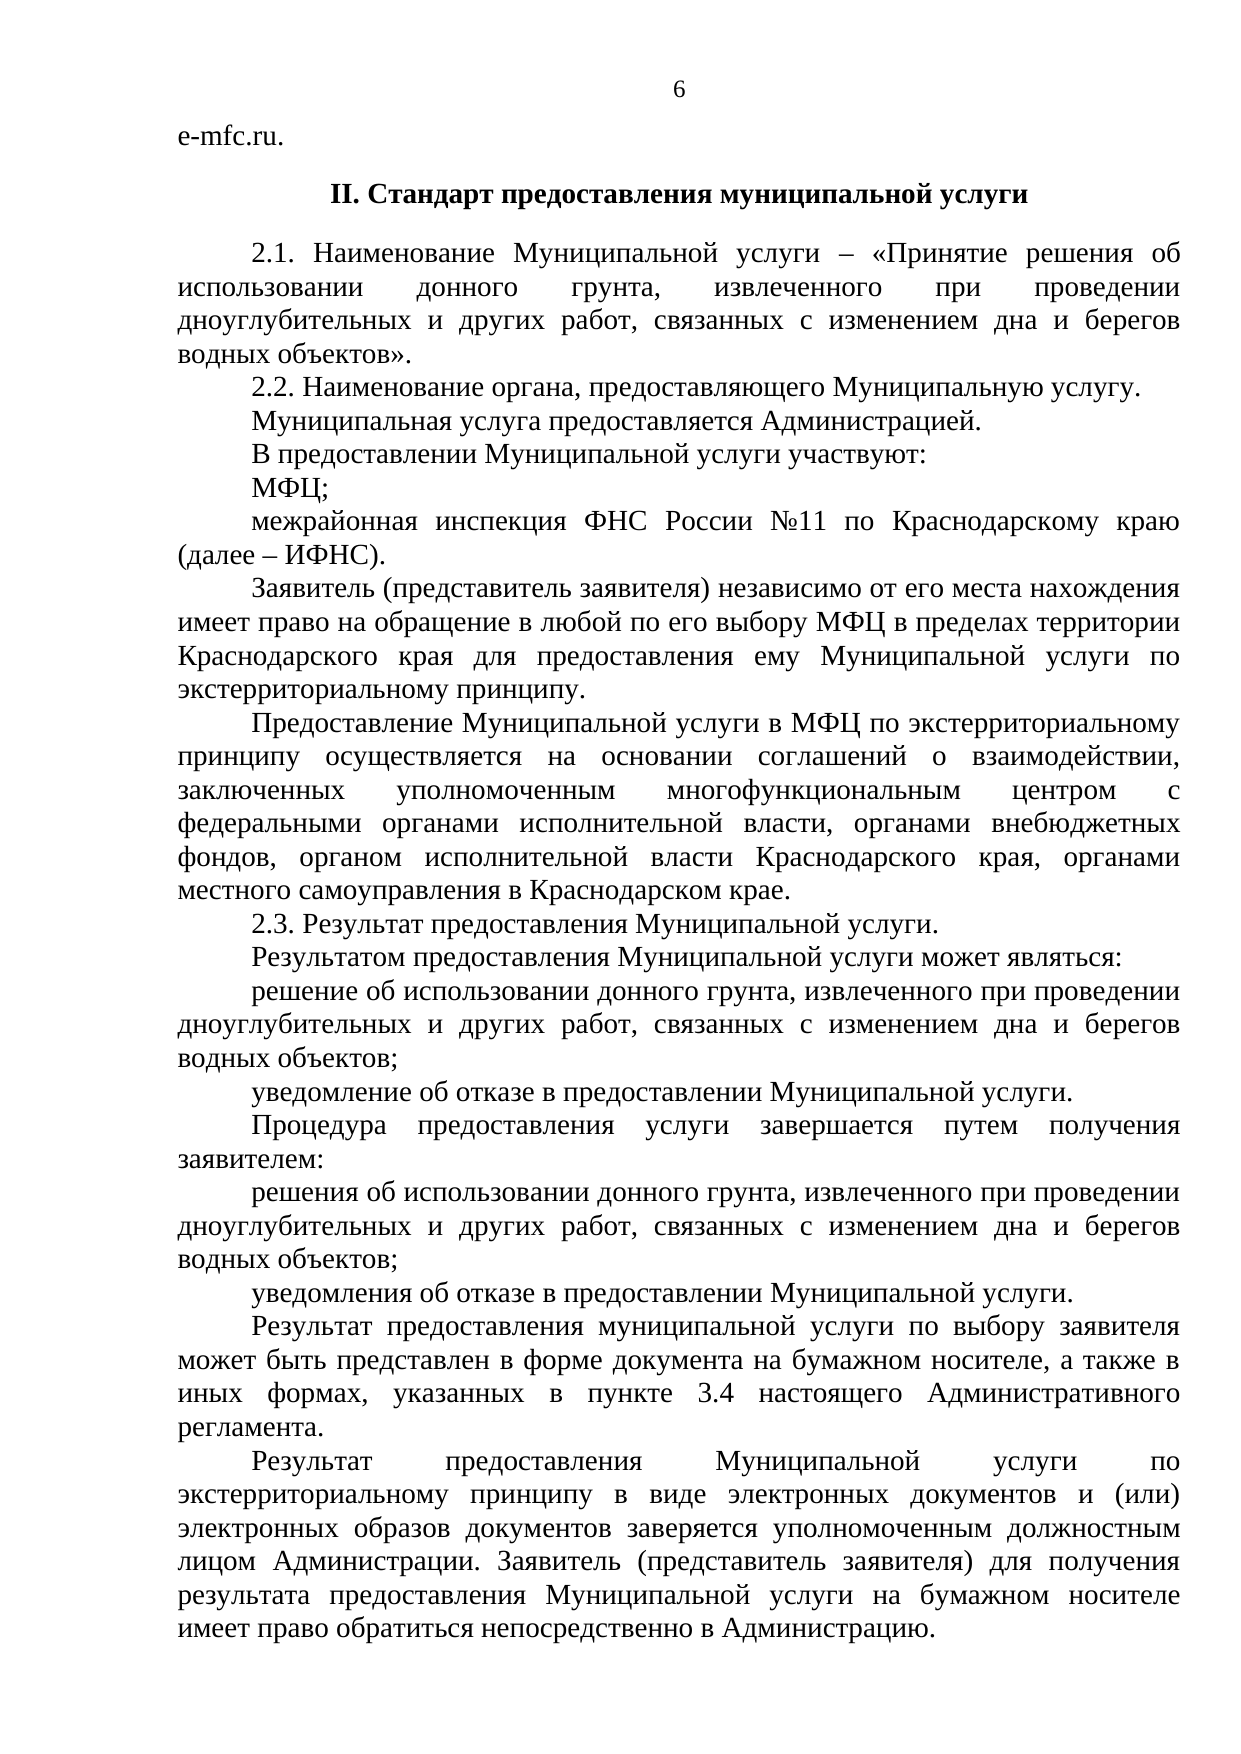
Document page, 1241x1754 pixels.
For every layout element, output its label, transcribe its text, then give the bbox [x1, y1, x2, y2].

text 2.1. Наименование Муниципальной услуги – «Принятие решения об использовании донного грунта, извлеченного при проведении дноуглубительных и других работ, связанных с изменением дна и берегов водных объектов». [177, 235, 1181, 369]
text Результатом предоставления Муниципальной услуги может являться: [177, 939, 1181, 973]
text Процедура предоставления услуги завершается путем получения заявителем: [177, 1107, 1181, 1174]
text II. Стандарт предоставления муниципальной услуги [177, 177, 1181, 210]
text МФЦ; [177, 470, 1181, 503]
text Муниципальная услуга предоставляется Администрацией. [177, 403, 1181, 436]
text В предоставлении Муниципальной услуги участвуют: [177, 436, 1181, 470]
text Результат предоставления Муниципальной услуги по экстерриториальному принципу в виде электронных документов и (или) электронных образов документов заверяется уполномоченным должностным лицом Администрации. Заявитель (представитель заявителя) для получения результата предоставления Муниципальной услуги на бумажном носителе имеет право обратиться непосредственно в Администрацию. [177, 1443, 1181, 1644]
text межрайонная инспекция ФНС России №11 по Краснодарскому краю (далее – ИФНС). [177, 503, 1181, 571]
text уведомление об отказе в предоставлении Муниципальной услуги. [177, 1074, 1181, 1107]
text уведомления об отказе в предоставлении Муниципальной услуги. [177, 1275, 1181, 1308]
text решения об использовании донного грунта, извлеченного при проведении дноуглубительных и других работ, связанных с изменением дна и берегов водных объектов; [177, 1174, 1181, 1275]
text Результат предоставления муниципальной услуги по выбору заявителя может быть представлен в форме документа на бумажном носителе, а также в иных формах, указанных в пункте 3.4 настоящего Административного регламента. [177, 1308, 1181, 1443]
text Заявитель (представитель заявителя) независимо от его места нахождения имеет право на обращение в любой по его выбору МФЦ в пределах территории Краснодарского края для предоставления ему Муниципальной услуги по экстерриториальному принципу. [177, 571, 1181, 705]
text 2.3. Результат предоставления Муниципальной услуги. [177, 906, 1181, 939]
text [177, 118, 1181, 152]
text 2.2. Наименование органа, предоставляющего Муниципальную услугу. [177, 369, 1181, 403]
text Предоставление Муниципальной услуги в МФЦ по экстерриториальному принципу осуществляется на основании соглашений о взаимодействии, заключенных уполномоченным многофункциональным центром с федеральными органами исполнительной власти, органами внебюджетных фондов, органом исполнительной власти Краснодарского края, органами местного самоуправления в Краснодарском крае. [177, 705, 1181, 906]
text решение об использовании донного грунта, извлеченного при проведении дноуглубительных и других работ, связанных с изменением дна и берегов водных объектов; [177, 973, 1181, 1074]
